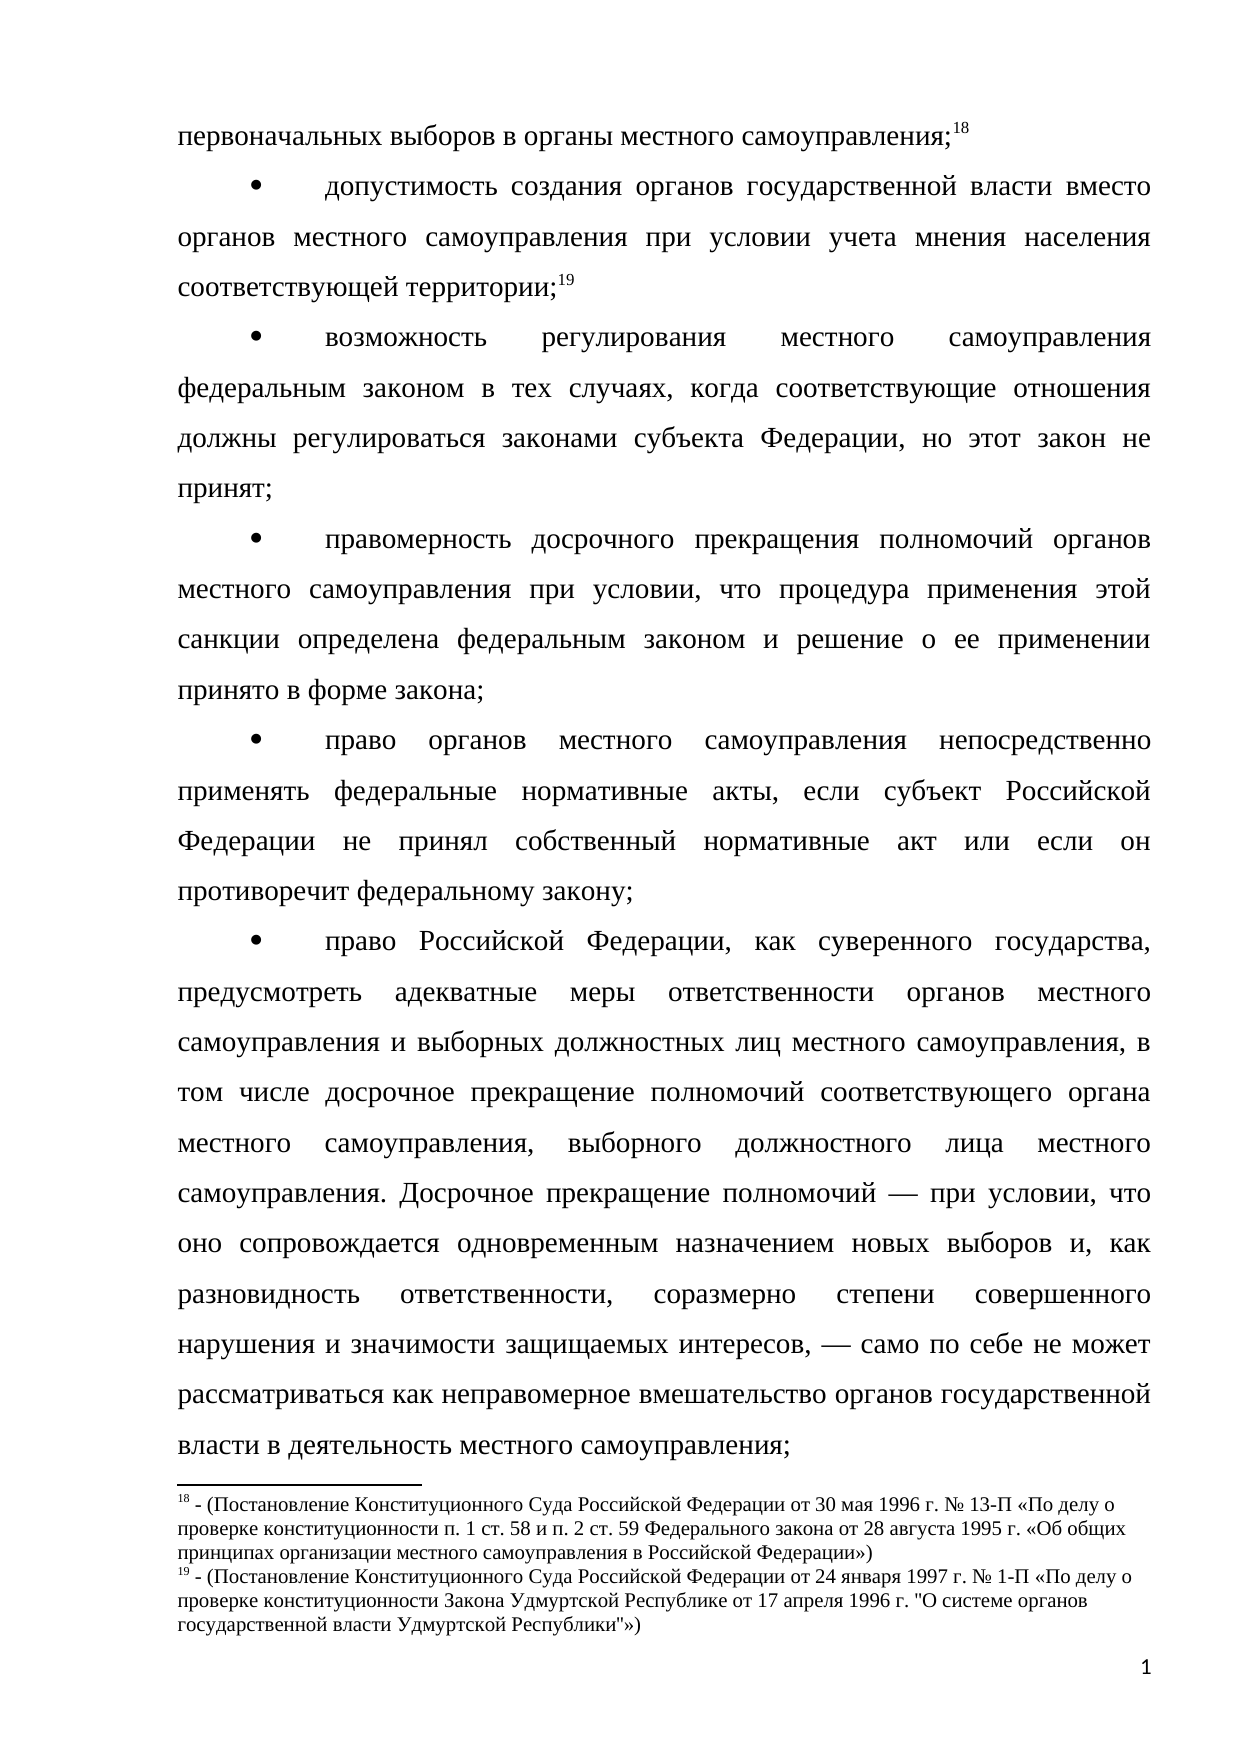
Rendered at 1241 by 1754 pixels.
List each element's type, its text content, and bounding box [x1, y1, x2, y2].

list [177, 118, 1152, 152]
list допустимость создания органов государственной власти вместо органов местного самоуправления при условии учета мнения населения соответствующей территории; [177, 168, 1152, 303]
list возможность регулирования местного самоуправления федеральным законом в тех случаях, когда соответствующие отношения должны регулироваться законами субъекта Федерации, но этот закон не принят; [177, 319, 1152, 504]
list правомерность досрочного прекращения полномочий органов местного самоуправления при условии, что процедура применения этой санкции определена федеральным законом и решение о ее применении принято в форме закона; [177, 521, 1152, 705]
list право Российской Федерации, как суверенного государства, предусмотреть адекватные меры ответственности органов местного самоуправления и выборных должностных лиц местного самоуправления, в том числе досрочное прекращение полномочий соответствующего органа местного самоуправления, выборного должностного лица местного самоуправления. Досрочное прекращение полномочий — при условии, что оно сопровождается одновременным назначением новых выборов и, как разновидность ответственности, соразмерно степени совершенного нарушения и значимости защищаемых интересов, — само по себе не может рассматриваться как неправомерное вмешательство органов государственной власти в деятельность местного самоуправления; [177, 923, 1152, 1460]
list право органов местного самоуправления непосредственно применять федеральные нормативные акты, если субъект Российской Федерации не принял собственный нормативные акт или если он противоречит федеральному закону; [177, 722, 1152, 907]
